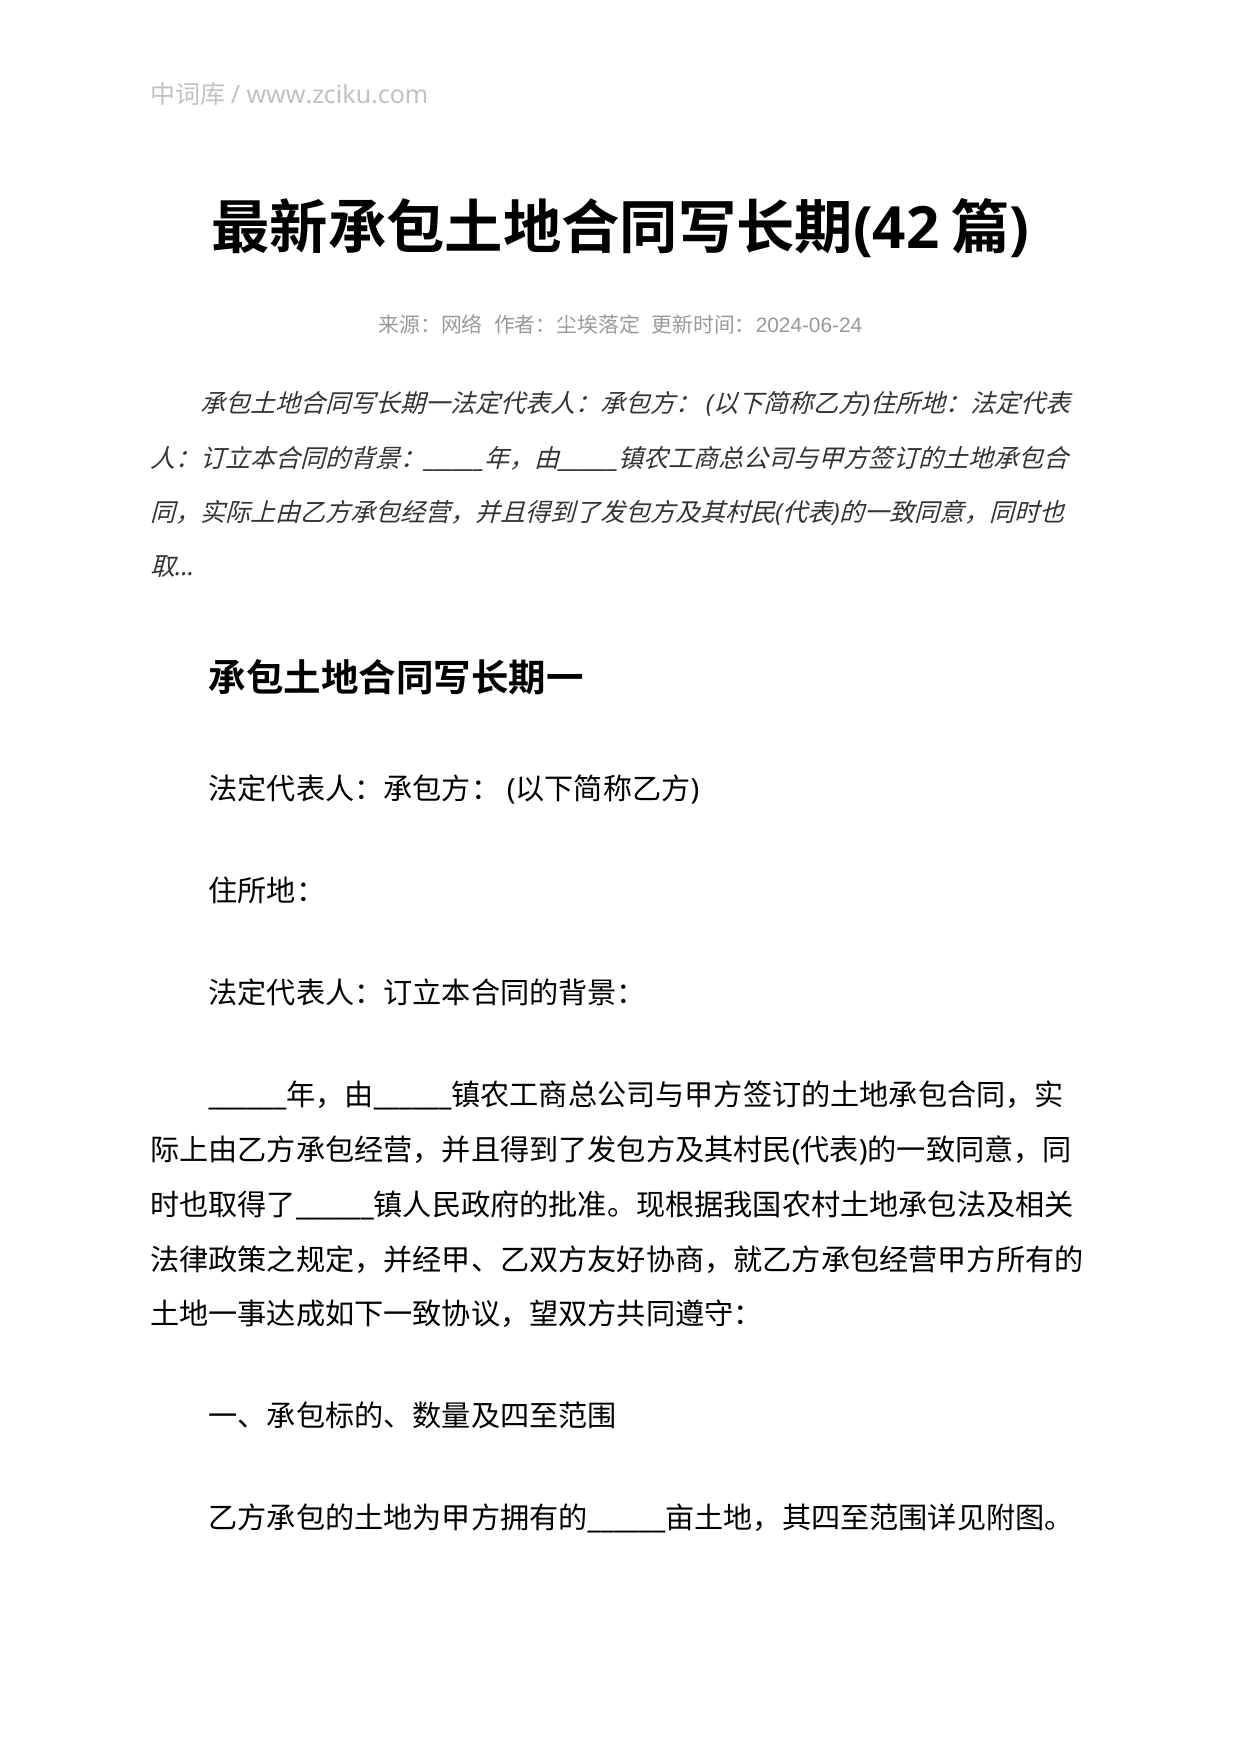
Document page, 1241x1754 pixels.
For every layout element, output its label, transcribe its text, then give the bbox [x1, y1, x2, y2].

text 法定代表人：承包方： (以下简称乙方) [150, 766, 1090, 808]
text 来源：网络 作者：尘埃落定 更新时间：2024-06-24 [150, 313, 1090, 337]
text 承包土地合同写长期一 [150, 648, 1090, 702]
text 承包土地合同写长期一法定代表人：承包方： (以下简称乙方)住所地：法定代表人：订立本合同的背景：______年，由______镇农工商总公司与甲方签订的土地承包合同，实际上由乙方承包经营，并且得到了发包方及其村民(代表)的一致同意，同时也取... [150, 384, 1090, 583]
text 住所地： [150, 867, 1090, 910]
text ______年，由______镇农工商总公司与甲方签订的土地承包合同，实际上由乙方承包经营，并且得到了发包方及其村民(代表)的一致同意，同时也取得了______镇人民政府的批准。现根据我国农村土地承包法及相关法律政策之规定，并经甲、乙双方友好协商，就乙方承包经营甲方所有的土地一事达成如下一致协议，望双方共同遵守： [150, 1071, 1090, 1333]
text 乙方承包的土地为甲方拥有的______亩土地，其四至范围详见附图。 [150, 1494, 1090, 1537]
subtitle 最新承包土地合同写长期(42篇) [150, 181, 1090, 266]
text 一、承包标的、数量及四至范围 [150, 1393, 1090, 1435]
text 法定代表人：订立本合同的背景： [150, 969, 1090, 1012]
